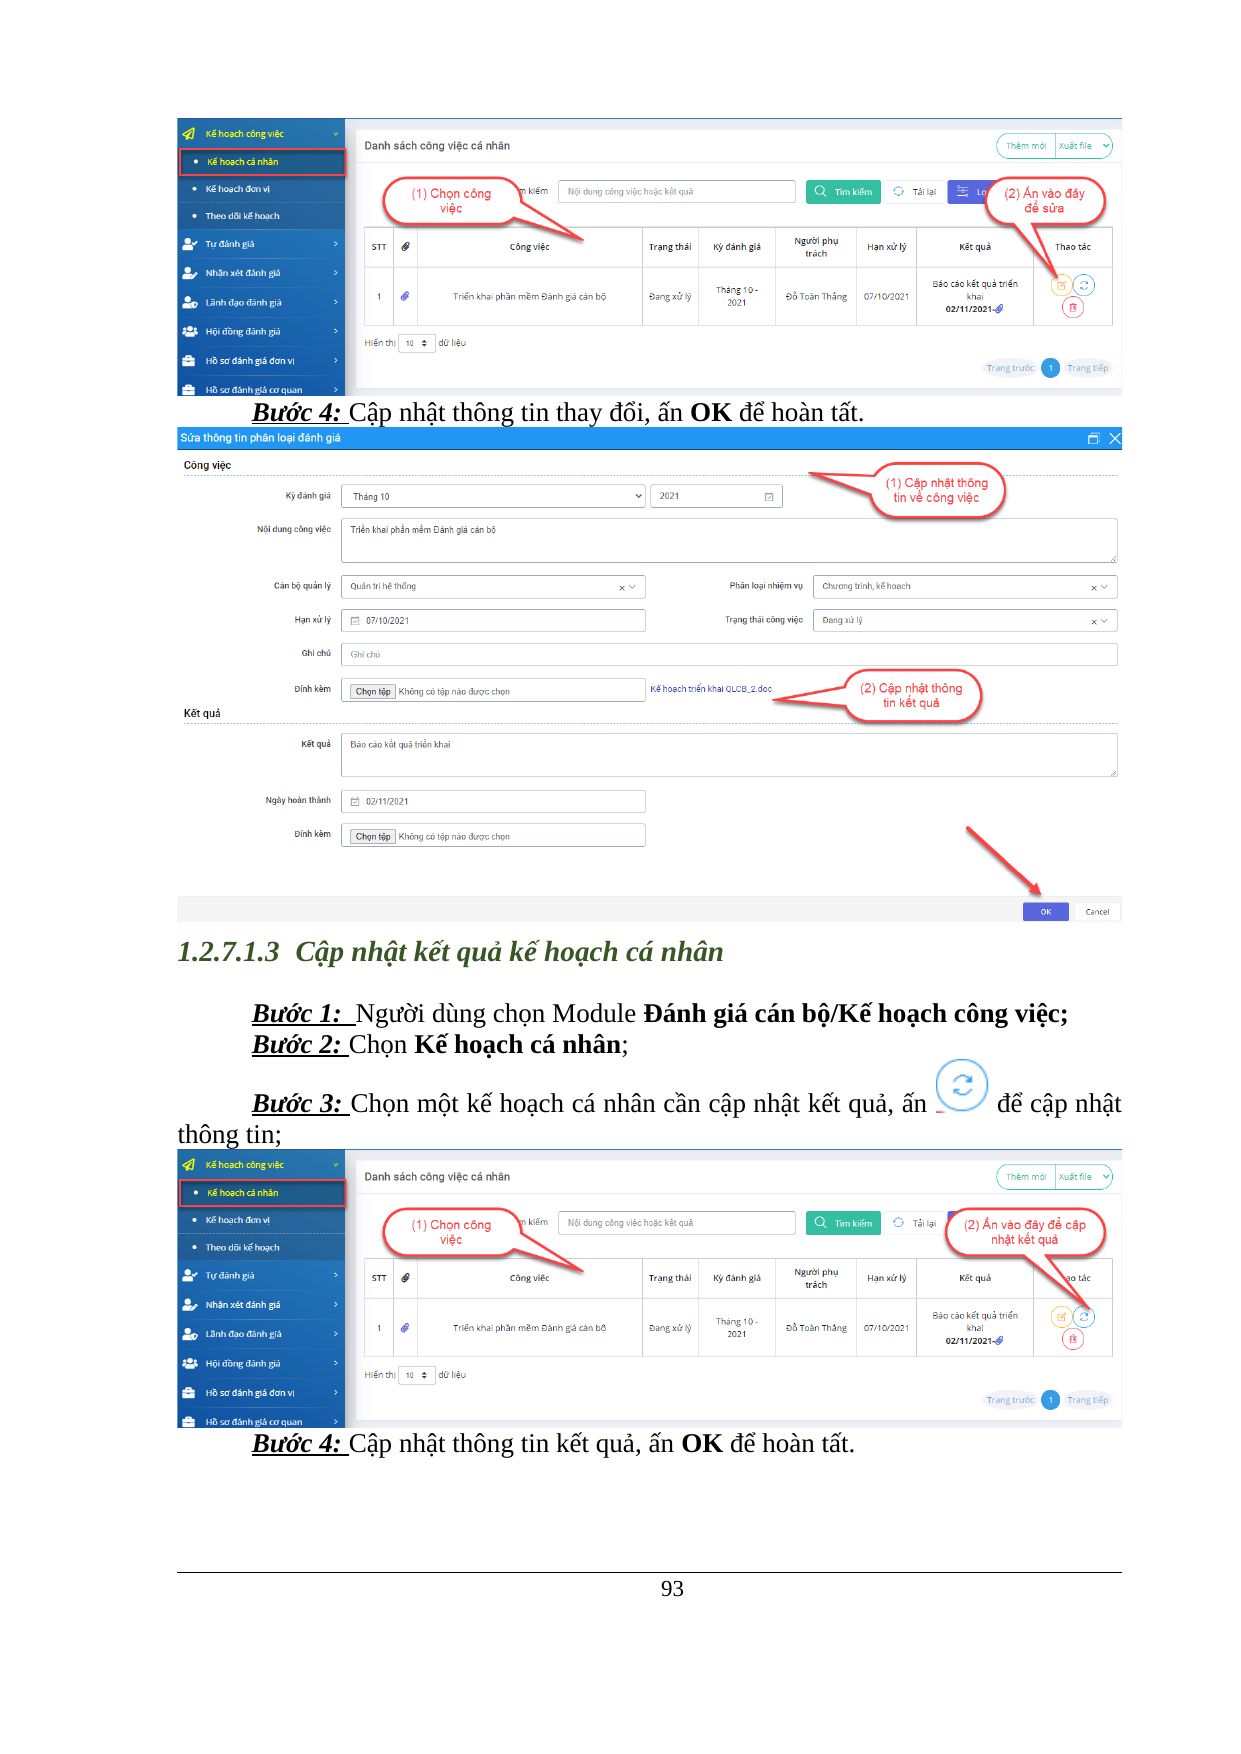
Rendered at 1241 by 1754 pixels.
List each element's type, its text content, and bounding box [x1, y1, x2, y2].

text Bước 2: Chọn Kế hoạch cá nhân; [214, 1028, 1122, 1059]
picture [936, 1059, 990, 1113]
picture [177, 1149, 1123, 1428]
text Bước 1: Người dùng chọn Module Đánh giá cán bộ/Kế hoạch công việc; [214, 997, 1122, 1028]
picture [177, 427, 1123, 922]
picture [177, 118, 1123, 396]
text Bước 4: Cập nhật thông tin kết quả, ấn OK để hoàn tất. [214, 1428, 1122, 1458]
subtitle Cập nhật kết quả kế hoạch cá nhân [177, 934, 1122, 968]
text Bước 3: Chọn một kế hoạch cá nhân cần cập nhật kết quả, ấn để cập nhật thông tin; [177, 1059, 1122, 1149]
text Bước 4: Cập nhật thông tin thay đổi, ấn OK để hoàn tất. [214, 396, 1122, 427]
